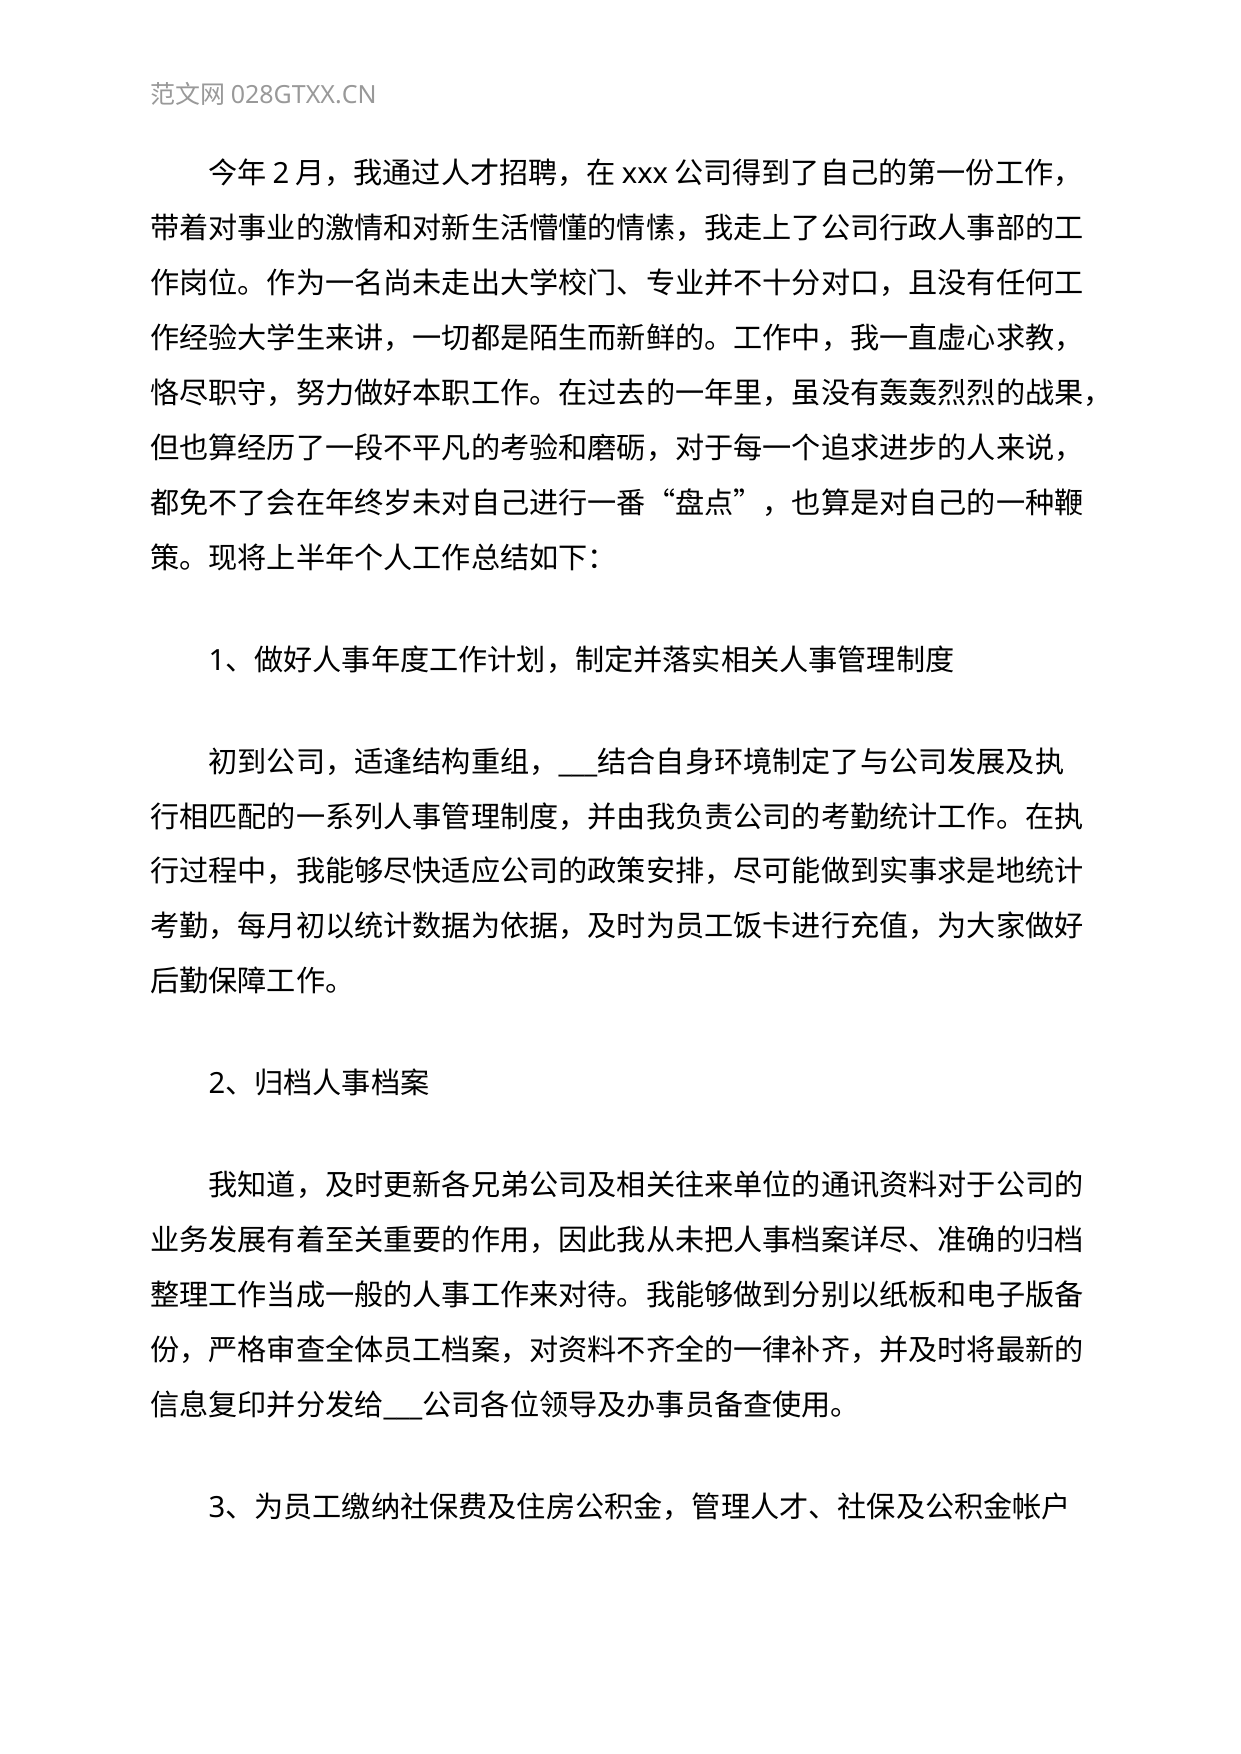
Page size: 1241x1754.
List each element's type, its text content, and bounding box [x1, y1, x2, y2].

text 1、做好人事年度工作计划，制定并落实相关人事管理制度 [150, 636, 1090, 678]
text 我知道，及时更新各兄弟公司及相关往来单位的通讯资料对于公司的业务发展有着至关重要的作用，因此我从未把人事档案详尽、准确的归档整理工作当成一般的人事工作来对待。我能够做到分别以纸板和电子版备份，严格审查全体员工档案，对资料不齐全的一律补齐，并及时将最新的信息复印并分发给___公司各位领导及办事员备查使用。 [150, 1162, 1090, 1423]
text 3、为员工缴纳社保费及住房公积金，管理人才、社保及公积金帐户 [150, 1483, 1090, 1526]
text 初到公司，适逢结构重组，___结合自身环境制定了与公司发展及执行相匹配的一系列人事管理制度，并由我负责公司的考勤统计工作。在执行过程中，我能够尽快适应公司的政策安排，尽可能做到实事求是地统计考勤，每月初以统计数据为依据，及时为员工饭卡进行充值，为大家做好后勤保障工作。 [150, 738, 1090, 1000]
text 今年2月，我通过人才招聘，在xxx公司得到了自己的第一份工作，带着对事业的激情和对新生活懵懂的情愫，我走上了公司行政人事部的工作岗位。作为一名尚未走出大学校门、专业并不十分对口，且没有任何工作经验大学生来讲，一切都是陌生而新鲜的。工作中，我一直虚心求教，恪尽职守，努力做好本职工作。在过去的一年里，虽没有轰轰烈烈的战果，但也算经历了一段不平凡的考验和磨砺，对于每一个追求进步的人来说，都免不了会在年终岁未对自己进行一番“盘点”，也算是对自己的一种鞭策。现将上半年个人工作总结如下： [150, 150, 1090, 577]
text 2、归档人事档案 [150, 1059, 1090, 1102]
